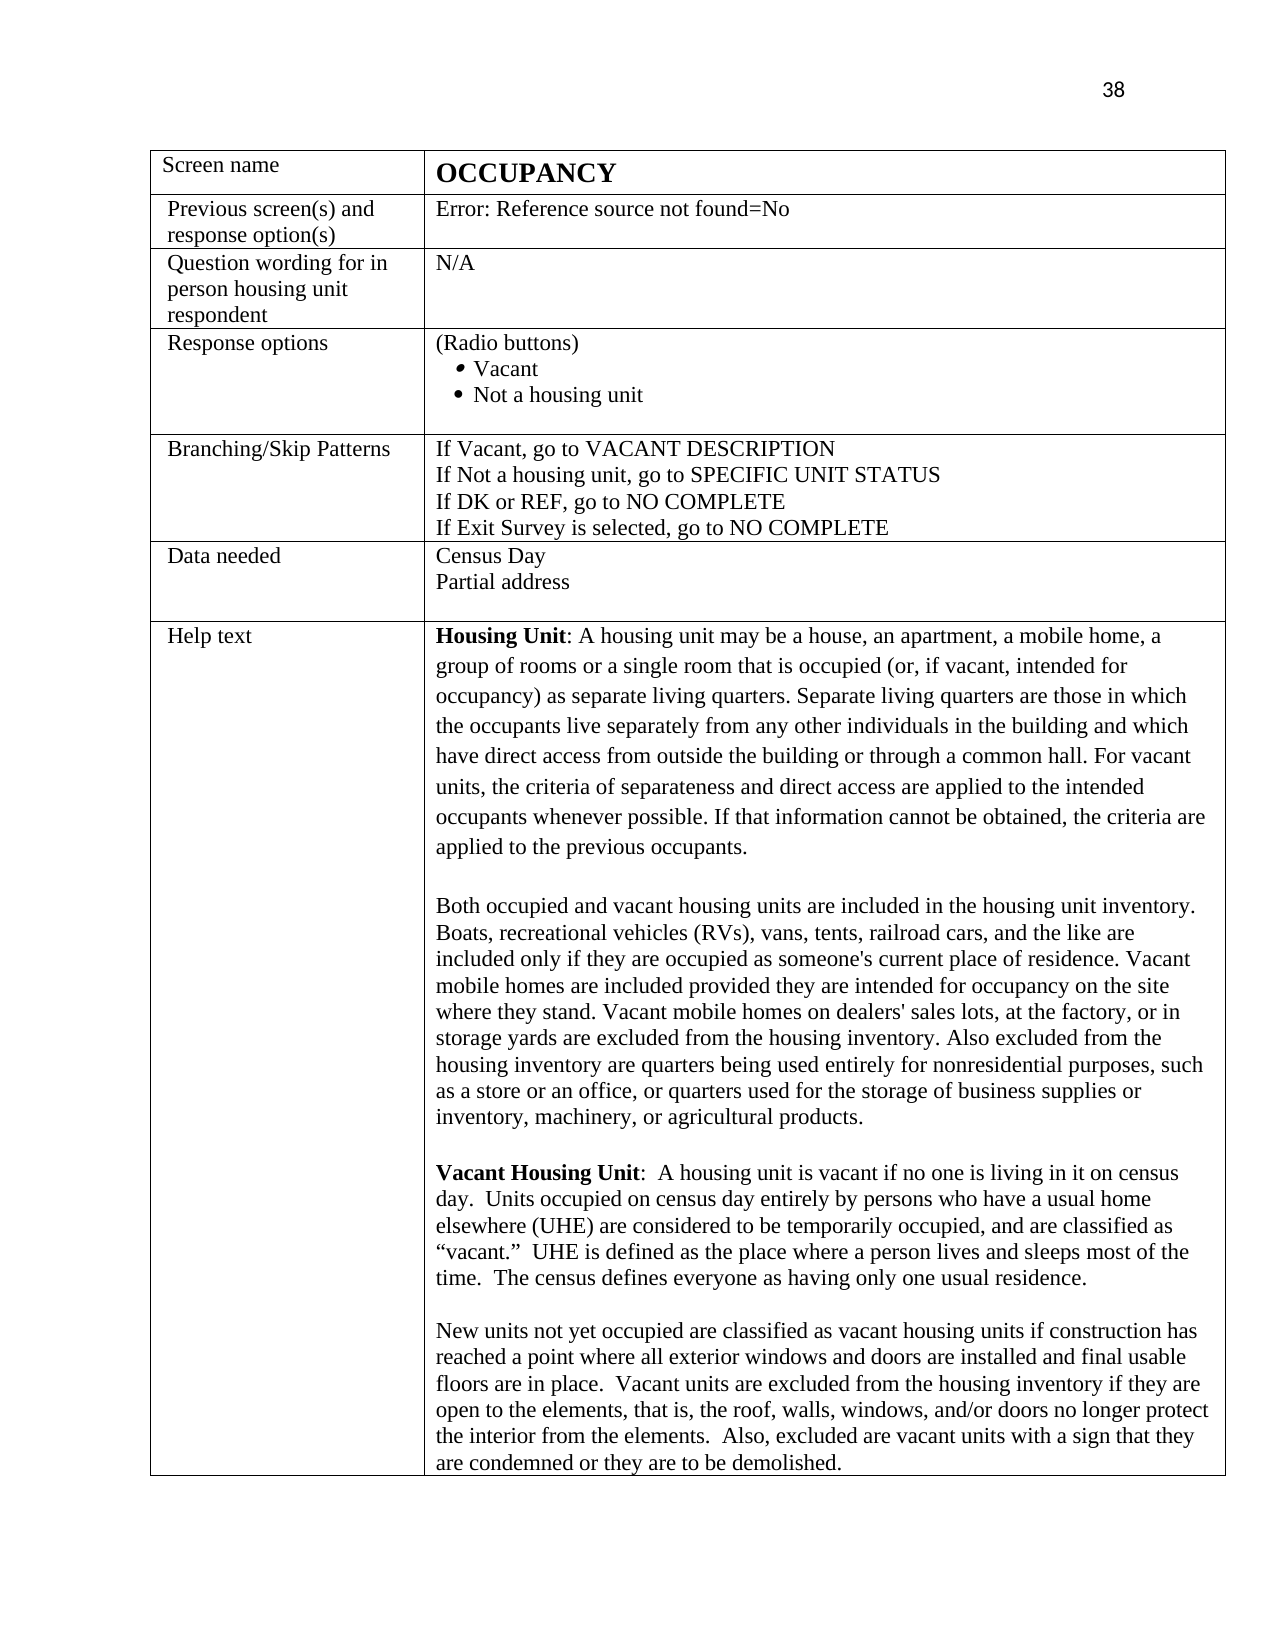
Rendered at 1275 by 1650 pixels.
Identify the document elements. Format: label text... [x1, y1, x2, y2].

table_cell N/A [425, 249, 1225, 328]
table_cell Branching/Skip Patterns [151, 435, 424, 541]
table_header Screen name [151, 151, 424, 194]
table_cell (Radio buttons) Vacant Not a housing unit [425, 329, 1225, 434]
table_cell Help text [151, 622, 424, 1475]
table_cell Question wording for in person housing unit respondent [151, 249, 424, 328]
table_cell Housing Unit: A housing unit may be a house, an apartment, a mobile home, a group of rooms or a single room that is occupied (or, if vacant, intended for occupancy) as separate living quarters. Separate living quarters are those in which the occupants live separately from any other individuals in the building and which have direct access from outside the building or through a common hall. For vacant units, the criteria of separateness and direct access are applied to the intended occupants whenever possible. If that information cannot be obtained, the criteria are applied to the previous occupants. Both occupied and vacant housing units are included in the housing unit inventory. Boats, recreational vehicles (RVs), vans, tents, railroad cars, and the like are included only if they are occupied as someone's current place of residence. Vacant mobile homes are included provided they are intended for occupancy on the site where they stand. Vacant mobile homes on dealers' sales lots, at the factory, or in storage yards are excluded from the housing inventory. Also excluded from the housing inventory are quarters being used entirely for nonresidential purposes, such as a store or an office, or quarters used for the storage of business supplies or inventory, machinery, or agricultural products. Vacant Housing Unit: A housing unit is vacant if no one is living in it on census day. Units occupied on census day entirely by persons who have a usual home elsewhere (UHE) are considered to be temporarily occupied, and are classified as “vacant.” UHE is defined as the place where a person lives and sleeps most of the time. The census defines everyone as having only one usual residence. New units not yet occupied are classified as vacant housing units if construction has reached a point where all exterior windows and doors are installed and final usable floors are in place. Vacant units are excluded from the housing inventory if they are open to the elements, that is, the roof, walls, windows, and/or doors no longer protect the interior from the elements. Also, excluded are vacant units with a sign that they are condemned or they are to be demolished. [425, 622, 1225, 1475]
table_header OCCUPANCY [425, 151, 1225, 194]
table_cell Census Day Partial address [425, 542, 1225, 621]
table_cell If Vacant, go to VACANT DESCRIPTION If Not a housing unit, go to SPECIFIC UNIT STATUS If DK or REF, go to NO COMPLETE If Exit Survey is selected, go to NO COMPLETE [425, 435, 1225, 541]
table_cell Previous screen(s) and response option(s) [151, 195, 424, 248]
table_cell Data needed [151, 542, 424, 621]
table_cell Response options [151, 329, 424, 434]
table_cell ANYONE=No [425, 195, 1225, 248]
